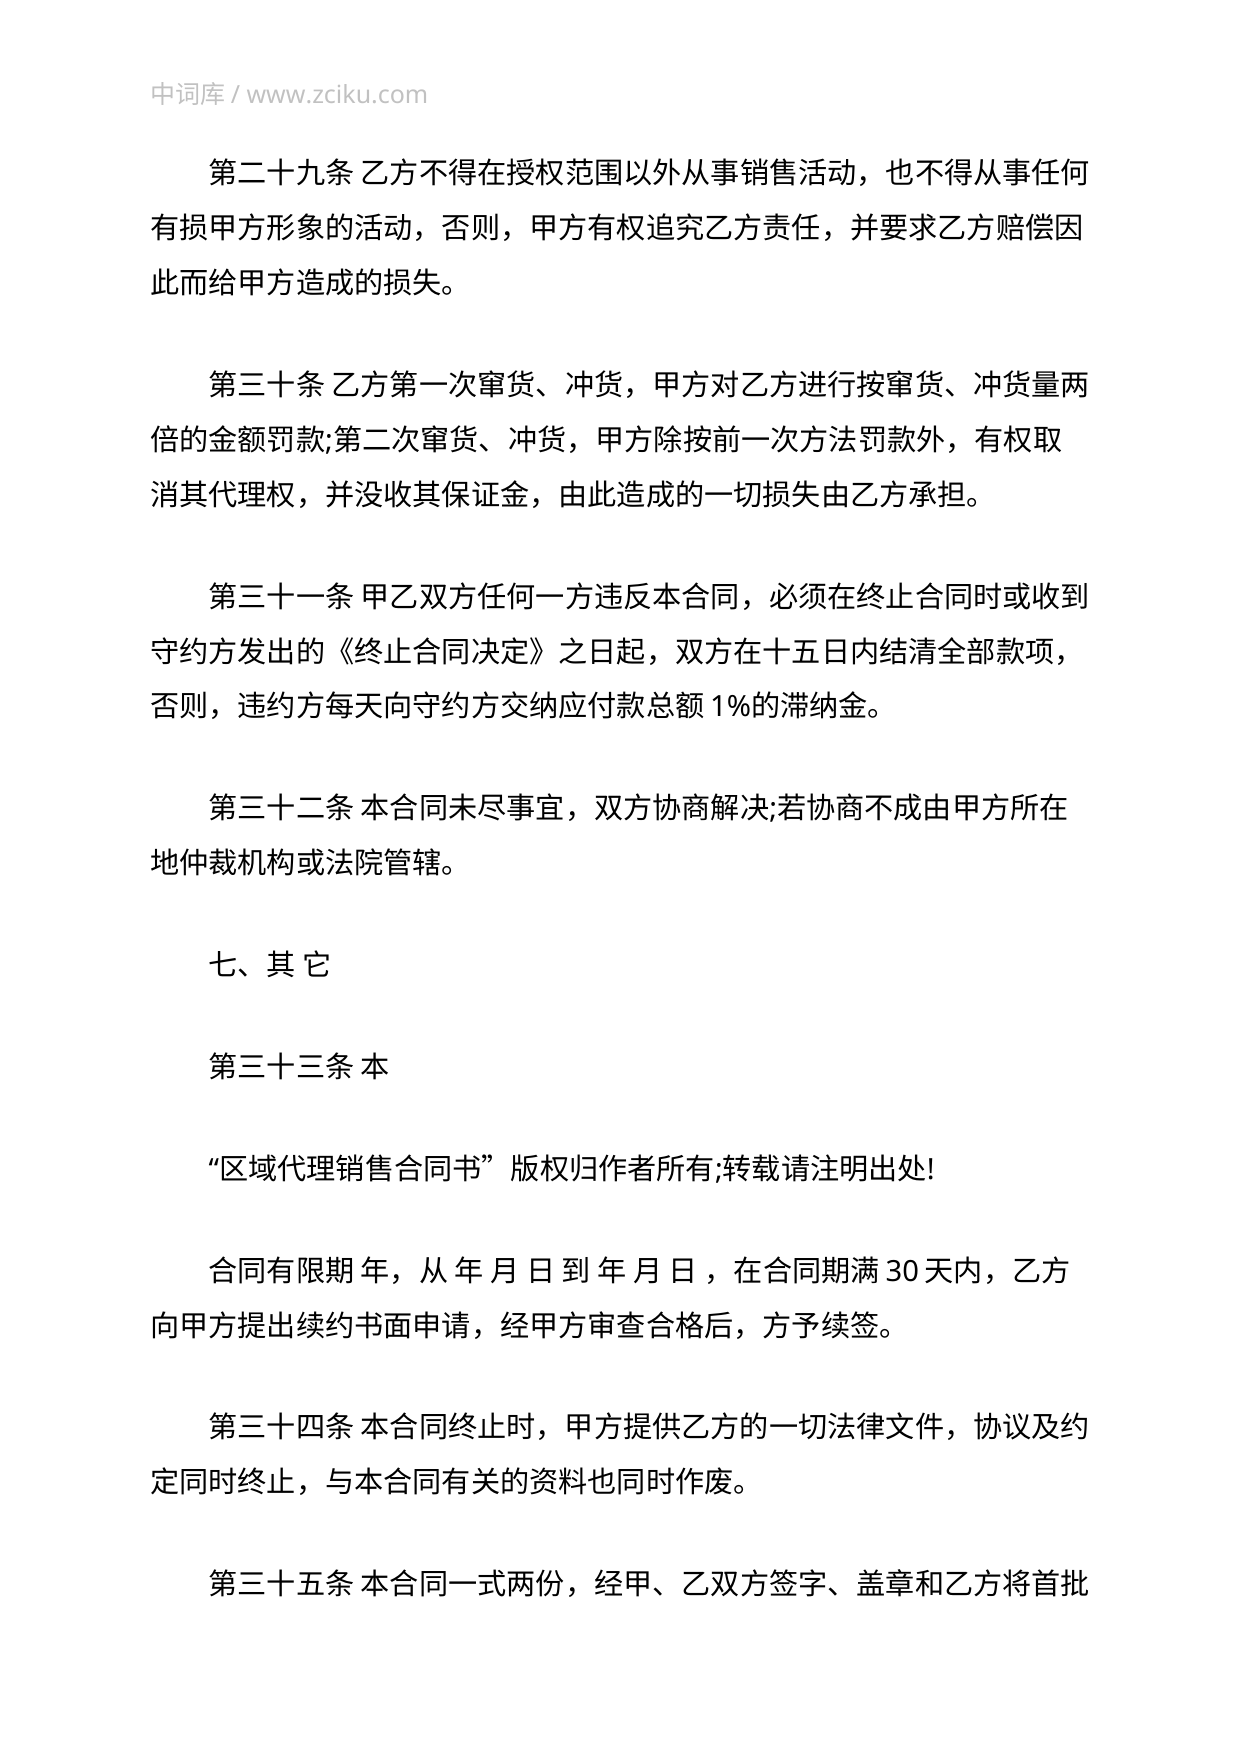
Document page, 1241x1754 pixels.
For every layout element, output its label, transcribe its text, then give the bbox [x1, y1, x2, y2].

text 第三十一条 甲乙双方任何一方违反本合同，必须在终止合同时或收到守约方发出的《终止合同决定》之日起，双方在十五日内结清全部款项，否则，违约方每天向守约方交纳应付款总额1%的滞纳金。 [150, 573, 1090, 725]
text “区域代理销售合同书”版权归作者所有;转载请注明出处! [150, 1145, 1090, 1188]
text 第三十条 乙方第一次窜货、冲货，甲方对乙方进行按窜货、冲货量两倍的金额罚款;第二次窜货、冲货，甲方除按前一次方法罚款外，有权取消其代理权，并没收其保证金，由此造成的一切损失由乙方承担。 [150, 362, 1090, 514]
text 第三十二条 本合同未尽事宜，双方协商解决;若协商不成由甲方所在地仲裁机构或法院管辖。 [150, 785, 1090, 882]
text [150, 1561, 1090, 1603]
text 七、其 它 [150, 942, 1090, 984]
text 第三十四条 本合同终止时，甲方提供乙方的一切法律文件，协议及约定同时终止，与本合同有关的资料也同时作废。 [150, 1404, 1090, 1501]
text 第二十九条 乙方不得在授权范围以外从事销售活动，也不得从事任何有损甲方形象的活动，否则，甲方有权追究乙方责任，并要求乙方赔偿因此而给甲方造成的损失。 [150, 150, 1090, 302]
text 第三十三条 本 [150, 1043, 1090, 1086]
text 合同有限期 年，从 年 月 日 到 年 月 日 ，在合同期满30天内，乙方向甲方提出续约书面申请，经甲方审查合格后，方予续签。 [150, 1247, 1090, 1344]
